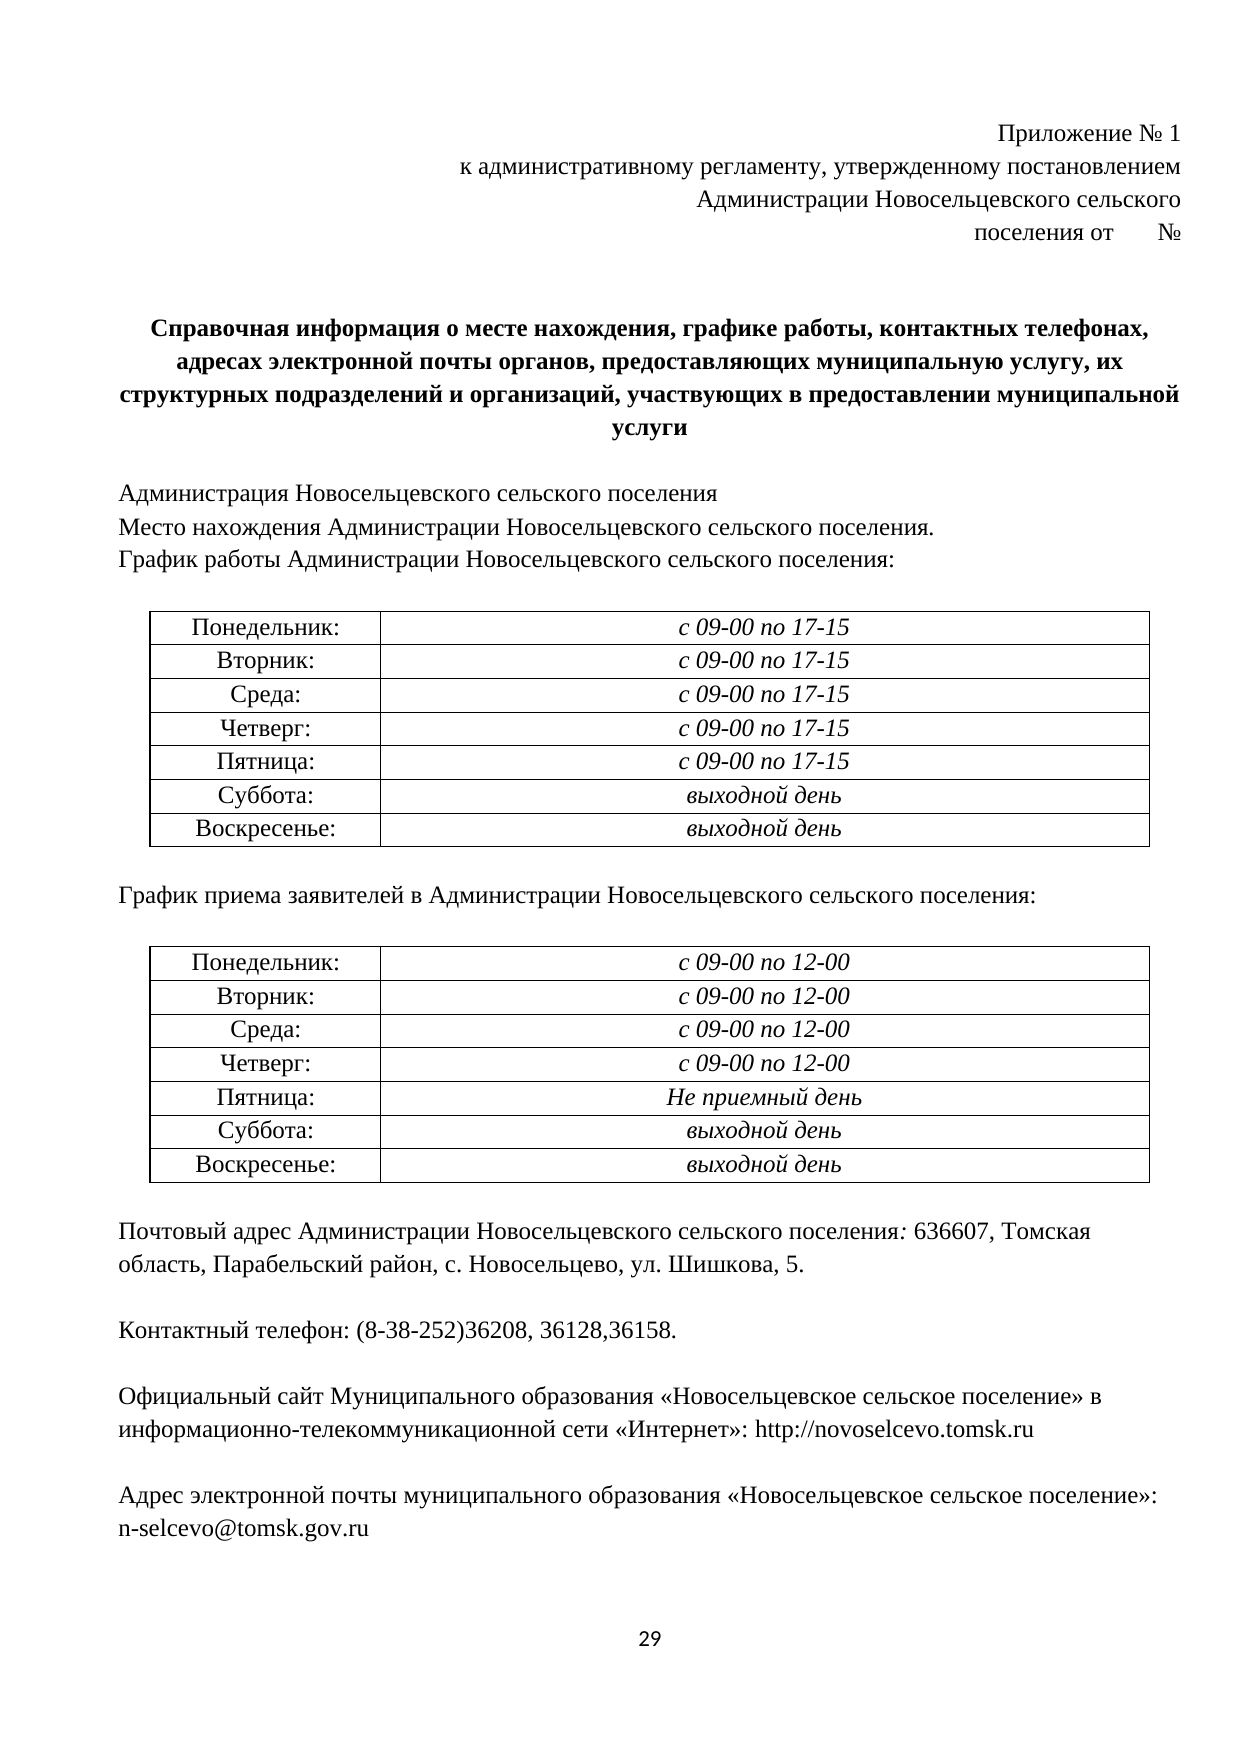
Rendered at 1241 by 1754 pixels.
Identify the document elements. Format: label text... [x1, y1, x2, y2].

text График приема заявителей в Администрации Новосельцевского сельского поселения: [118, 880, 1181, 909]
table_cell с 09-00 по 17-15 [381, 645, 1149, 678]
text Контактный телефон: (8-38-252)36208, 36128,36158. [118, 1315, 1181, 1344]
table_cell Вторник: [151, 981, 380, 1013]
text поселения от № [118, 217, 1181, 246]
text График работы Администрации Новосельцевского сельского поселения: [118, 544, 1181, 573]
table_cell Среда: [151, 1015, 380, 1047]
table_cell с 09-00 по 17-15 [381, 713, 1149, 745]
table_header Понедельник: [151, 947, 380, 980]
table_cell Суббота: [151, 1116, 380, 1148]
table_cell Воскресенье: [151, 814, 380, 846]
table_cell Воскресенье: [151, 1149, 380, 1182]
text Администрации Новосельцевского сельского [118, 184, 1181, 213]
table_cell с 09-00 по 17-15 [381, 746, 1149, 779]
table_cell с 09-00 по 12-00 [381, 1015, 1149, 1047]
table_cell выходной день [381, 1149, 1149, 1182]
table_cell Четверг: [151, 713, 380, 745]
table_cell с 09-00 по 17-15 [381, 679, 1149, 712]
text Адрес электронной почты муниципального образования «Новосельцевское сельское поселение»: n-selcevo@tomsk.gov.ru [118, 1480, 1181, 1542]
text Администрация Новосельцевского сельского поселения [118, 478, 1181, 507]
table_cell выходной день [381, 814, 1149, 846]
table_cell Пятница: [151, 746, 380, 779]
text Почтовый адрес Администрации Новосельцевского сельского поселения: 636607, Томская область, Парабельский район, с. Новосельцево, ул. Шишкова, 5. [118, 1216, 1181, 1278]
table_header с 09-00 по 12-00 [381, 947, 1149, 980]
table_cell Среда: [151, 679, 380, 712]
table_cell с 09-00 по 12-00 [381, 981, 1149, 1013]
table_cell Вторник: [151, 645, 380, 678]
table_header Понедельник: [151, 612, 380, 644]
table_cell выходной день [381, 780, 1149, 812]
text Место нахождения Администрации Новосельцевского сельского поселения. [118, 512, 1181, 540]
text Официальный сайт Муниципального образования «Новосельцевское сельское поселение» в информационно-телекоммуникационной сети «Интернет»: http://novoselcevo.tomsk.ru [118, 1381, 1181, 1443]
table_cell с 09-00 по 12-00 [381, 1048, 1149, 1081]
text Приложение № 1 [118, 118, 1181, 147]
table_cell Суббота: [151, 780, 380, 812]
text Справочная информация о месте нахождения, графике работы, контактных телефонах, адресах электронной почты органов, предоставляющих муниципальную услугу, их структурных подразделений и организаций, участвующих в предоставлении муниципальной услуги [118, 313, 1181, 441]
table_header с 09-00 по 17-15 [381, 612, 1149, 644]
table_cell Не приемный день [381, 1082, 1149, 1114]
table_cell выходной день [381, 1116, 1149, 1148]
table_cell Четверг: [151, 1048, 380, 1081]
text к административному регламенту, утвержденному постановлением [118, 151, 1181, 180]
table_cell Пятница: [151, 1082, 380, 1114]
